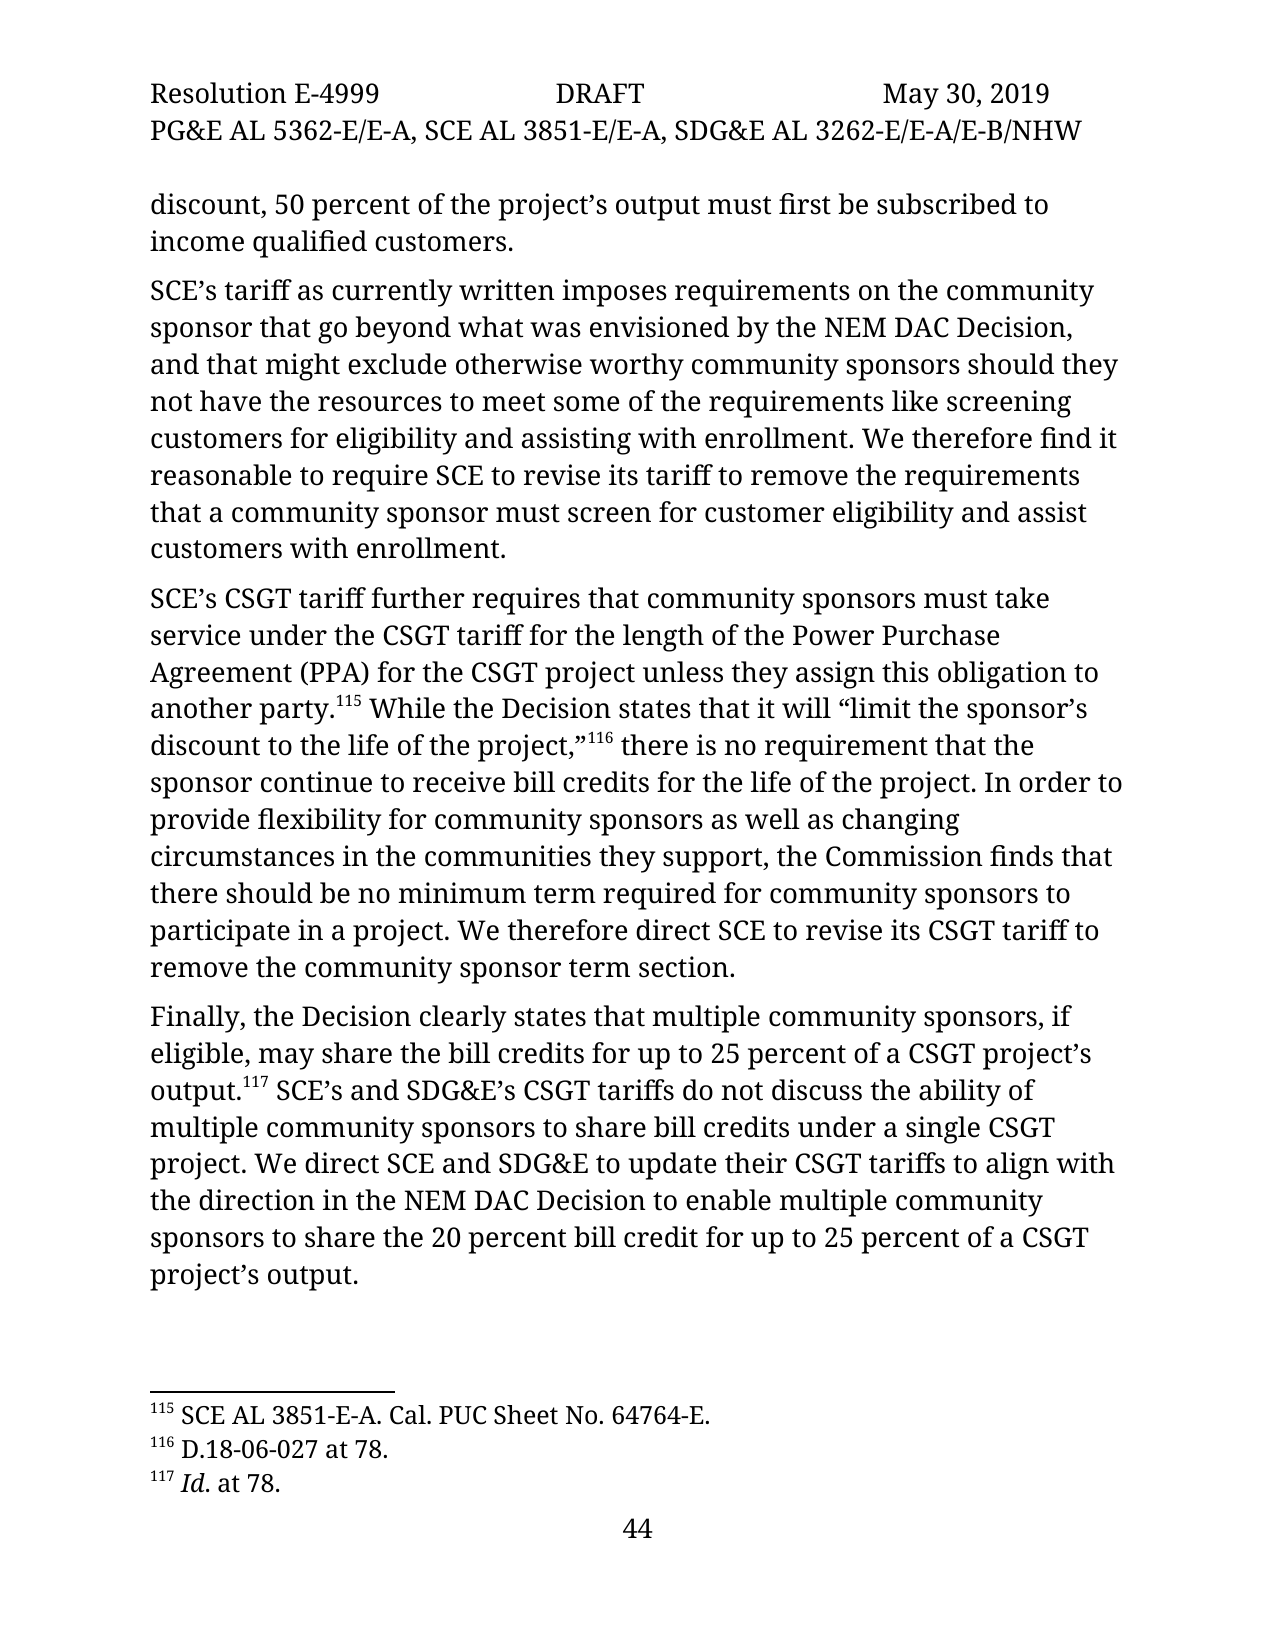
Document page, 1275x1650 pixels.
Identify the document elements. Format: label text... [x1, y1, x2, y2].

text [150, 186, 1125, 259]
text SCE’s CSGT tariff further requires that community sponsors must take service under the CSGT tariff for the length of the Power Purchase Agreement (PPA) for the CSGT project unless they assign this obligation to another party. While the Decision states that it will “limit the sponsor’s discount to the life of the project,” there is no requirement that the sponsor continue to receive bill credits for the life of the project. In order to provide flexibility for community sponsors as well as changing circumstances in the communities they support, the Commission finds that there should be no minimum term required for community sponsors to participate in a project. We therefore direct SCE to revise its CSGT tariff to remove the community sponsor term section. [150, 579, 1125, 985]
text SCE’s tariff as currently written imposes requirements on the community sponsor that go beyond what was envisioned by the NEM DAC Decision, and that might exclude otherwise worthy community sponsors should they not have the resources to meet some of the requirements like screening customers for eligibility and assisting with enrollment. We therefore find it reasonable to require SCE to revise its tariff to remove the requirements that a community sponsor must screen for customer eligibility and assist customers with enrollment. [150, 272, 1125, 567]
text Finally, the Decision clearly states that multiple community sponsors, if eligible, may share the bill credits for up to 25 percent of a CSGT project’s output. SCE’s and SDG&E’s CSGT tariffs do not discuss the ability of multiple community sponsors to share bill credits under a single CSGT project. We direct SCE and SDG&E to update their CSGT tariffs to align with the direction in the NEM DAC Decision to enable multiple community sponsors to share the 20 percent bill credit for up to 25 percent of a CSGT project’s output. [150, 997, 1125, 1292]
